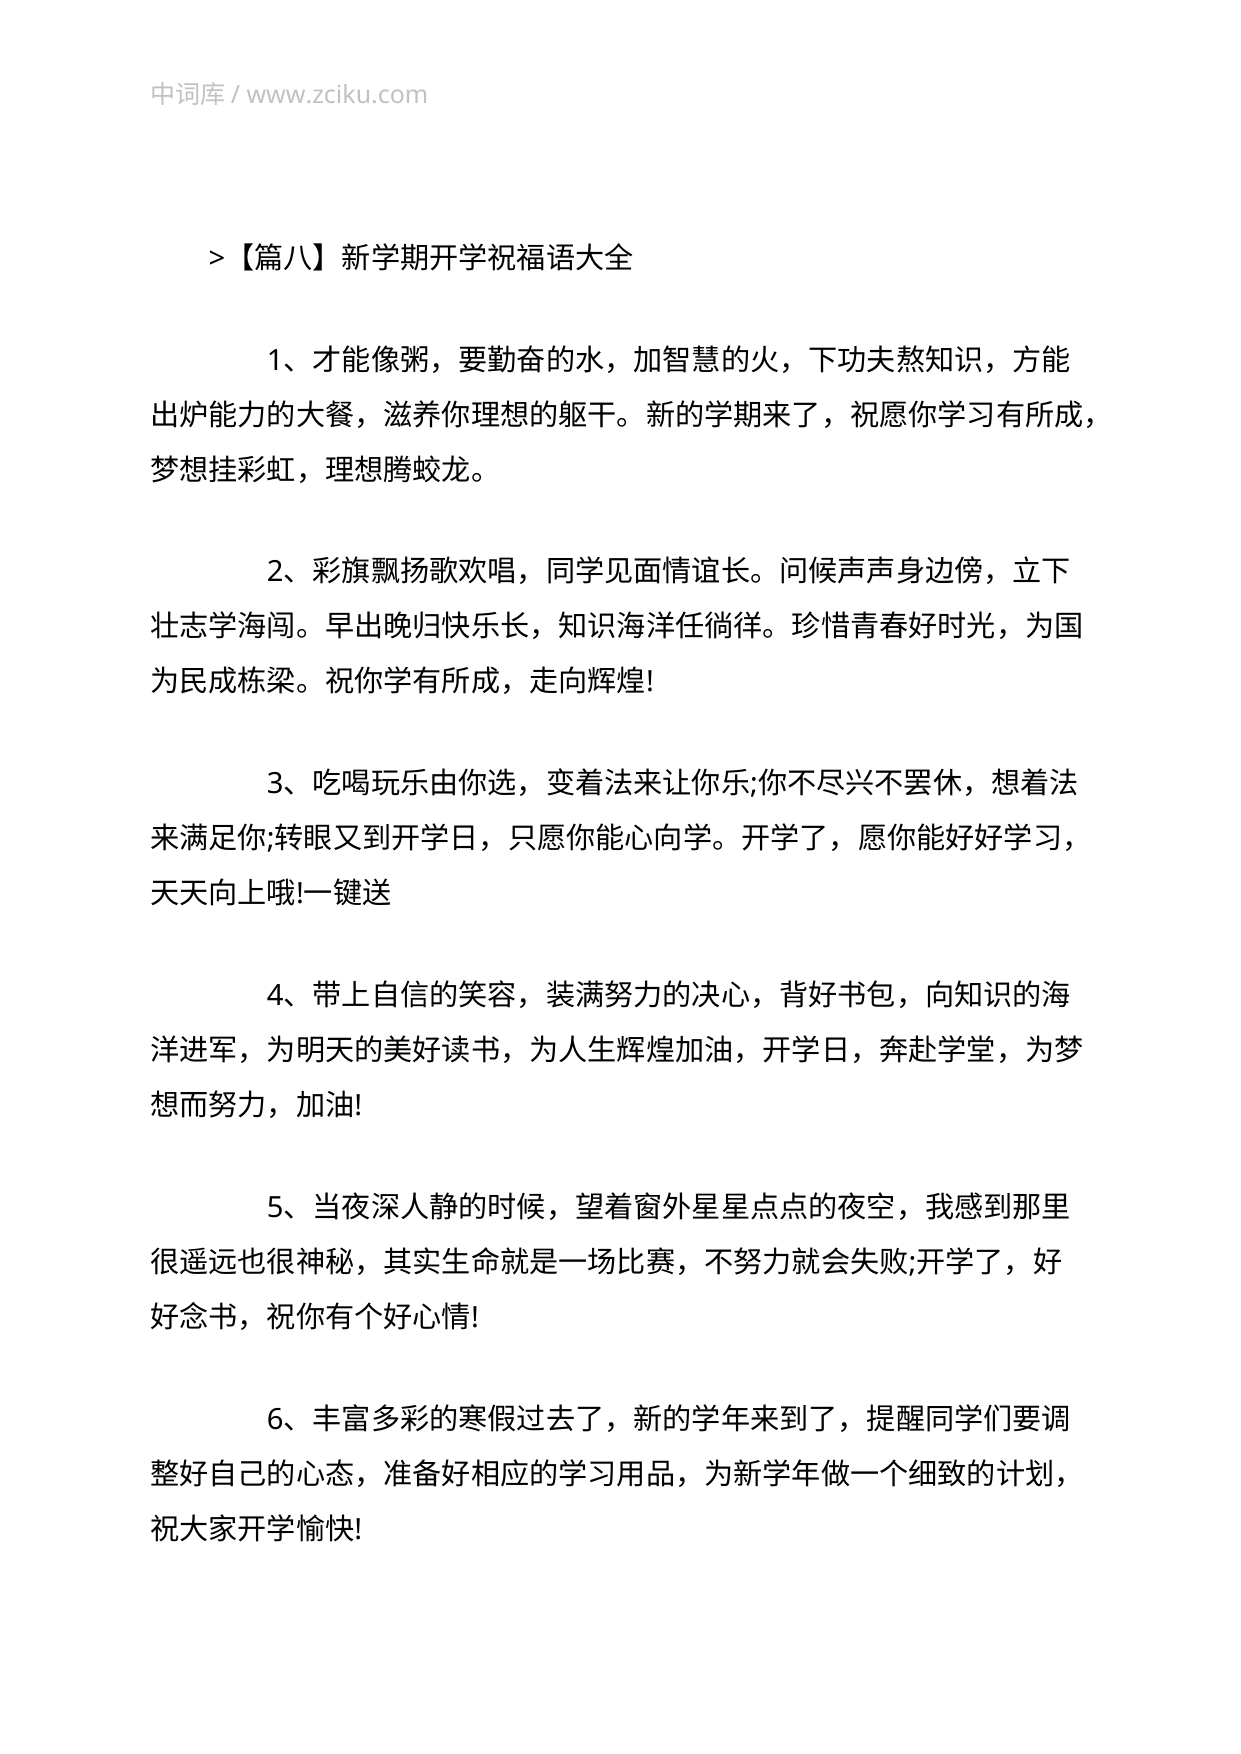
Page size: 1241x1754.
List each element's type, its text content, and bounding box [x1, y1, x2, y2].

text 6、丰富多彩的寒假过去了，新的学年来到了，提醒同学们要调整好自己的心态，准备好相应的学习用品，为新学年做一个细致的计划，祝大家开学愉快! [150, 1396, 1090, 1548]
text 1、才能像粥，要勤奋的水，加智慧的火，下功夫熬知识，方能出炉能力的大餐，滋养你理想的躯干。新的学期来了，祝愿你学习有所成，梦想挂彩虹，理想腾蛟龙。 [150, 336, 1090, 488]
text 5、当夜深人静的时候，望着窗外星星点点的夜空，我感到那里很遥远也很神秘，其实生命就是一场比赛，不努力就会失败;开学了，好好念书，祝你有个好心情! [150, 1183, 1090, 1336]
text 2、彩旗飘扬歌欢唱，同学见面情谊长。问候声声身边傍，立下壮志学海闯。早出晚归快乐长，知识海洋任徜徉。珍惜青春好时光，为国为民成栋梁。祝你学有所成，走向辉煌! [150, 548, 1090, 700]
text >【篇八】新学期开学祝福语大全 [150, 234, 1090, 277]
text 3、吃喝玩乐由你选，变着法来让你乐;你不尽兴不罢休，想着法来满足你;转眼又到开学日，只愿你能心向学。开学了，愿你能好好学习，天天向上哦!一键送 [150, 760, 1090, 912]
text 4、带上自信的笑容，装满努力的决心，背好书包，向知识的海洋进军，为明天的美好读书，为人生辉煌加油，开学日，奔赴学堂，为梦想而努力，加油! [150, 972, 1090, 1124]
